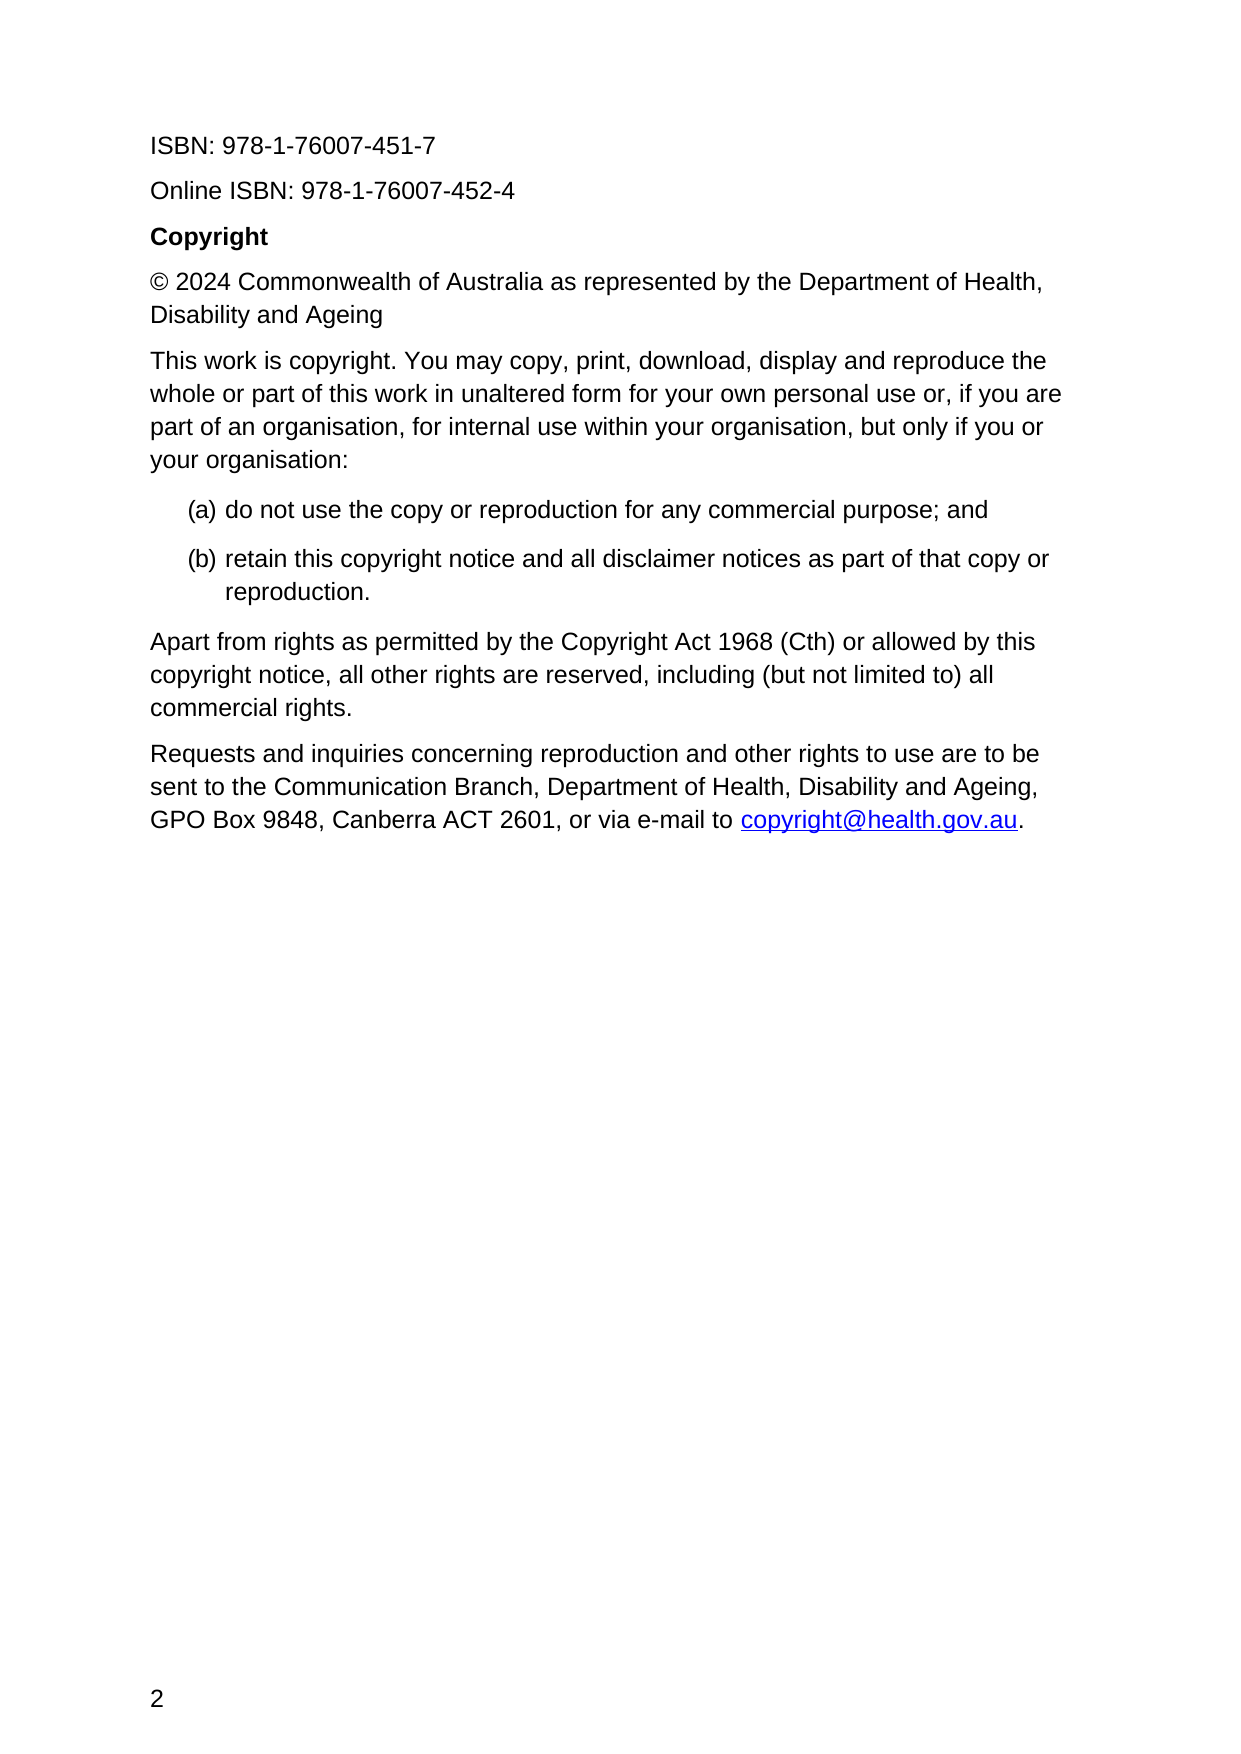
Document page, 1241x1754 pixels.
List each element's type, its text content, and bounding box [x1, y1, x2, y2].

text ISBN: 978-1-76007-451-7 [150, 131, 1090, 159]
text Copyright [150, 222, 1090, 251]
text Online ISBN: 978-1-76007-452-4 [150, 176, 1090, 205]
text Apart from rights as permitted by the Copyright Act 1968 (Cth) or allowed by this copyright notice, all other rights are reserved, including (but not limited to) all commercial rights. [150, 627, 1090, 722]
text This work is copyright. You may copy, print, download, display and reproduce the whole or part of this work in unaltered form for your own personal use or, if you are part of an organisation, for internal use within your organisation, but only if you or your organisation: [150, 346, 1090, 474]
text © 2024 Commonwealth of Australia as represented by the Department of Health, Disability and Ageing [150, 267, 1090, 329]
text Requests and inquiries concerning reproduction and other rights to use are to be sent to the Communication Branch, Department of Health, Disability and Ageing, GPO Box 9848, Canberra ACT 2601, or via e-mail to copyright@health.gov.au. [150, 738, 1090, 833]
list retain this copyright notice and all disclaimer notices as part of that copy or reproduction. [187, 544, 1090, 606]
list do not use the copy or reproduction for any commercial purpose; and [187, 494, 1090, 523]
